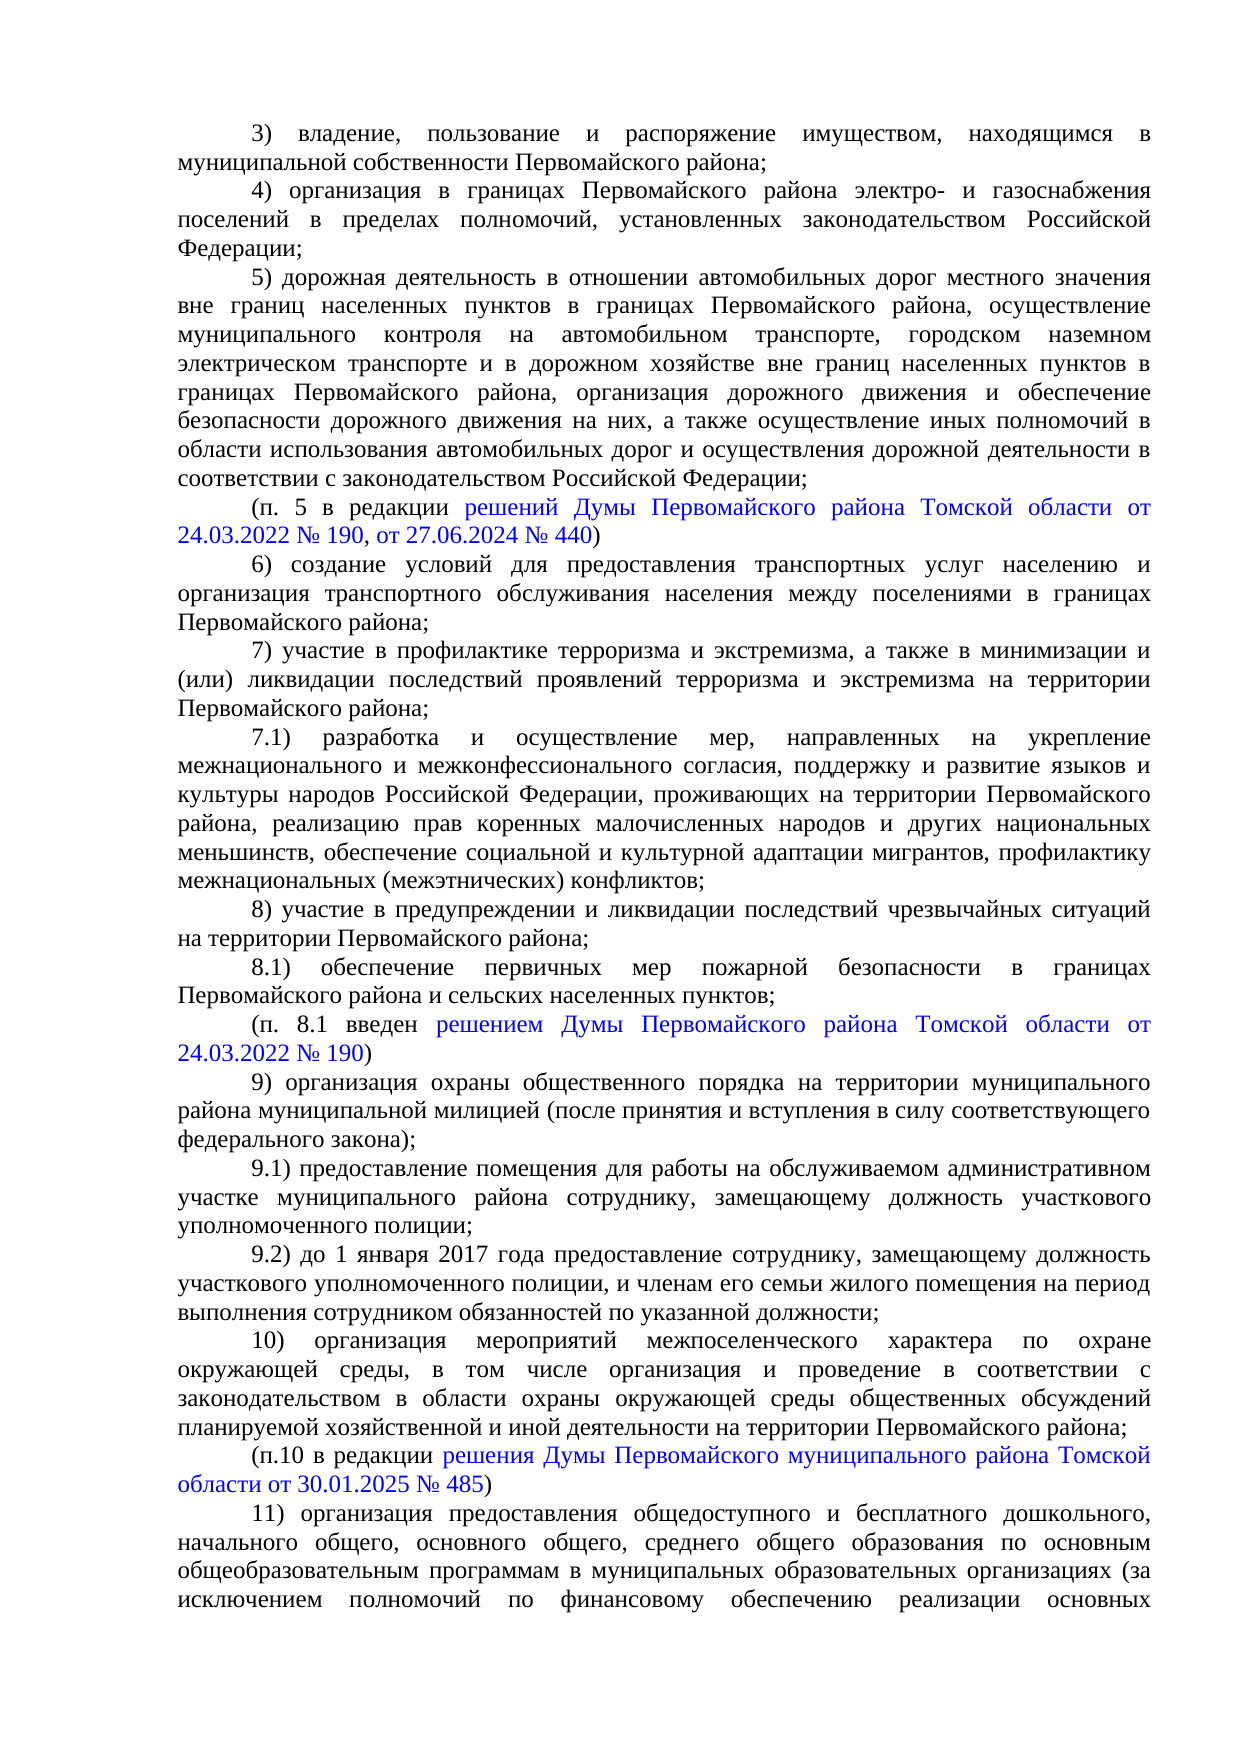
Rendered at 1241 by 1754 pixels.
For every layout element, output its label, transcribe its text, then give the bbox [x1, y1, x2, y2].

text 5) дорожная деятельность в отношении автомобильных дорог местного значения вне границ населенных пунктов в границах Первомайского района, осуществление муниципального контроля на автомобильном транспорте, городском наземном электрическом транспорте и в дорожном хозяйстве вне границ населенных пунктов в границах Первомайского района, организация дорожного движения и обеспечение безопасности дорожного движения на них, а также осуществление иных полномочий в области использования автомобильных дорог и осуществления дорожной деятельности в соответствии с законодательством Российской Федерации; [177, 262, 1152, 492]
text (п.10 в редакции решения Думы Первомайского муниципального района Томской области от 30.01.2025 № 485) [177, 1441, 1152, 1498]
text 7.1) разработка и осуществление мер, направленных на укрепление межнационального и межконфессионального согласия, поддержку и развитие языков и культуры народов Российской Федерации, проживающих на территории Первомайского района, реализацию прав коренных малочисленных народов и других национальных меньшинств, обеспечение социальной и культурной адаптации мигрантов, профилактику межнациональных (межэтнических) конфликтов; [177, 722, 1152, 894]
text 8) участие в предупреждении и ликвидации последствий чрезвычайных ситуаций на территории Первомайского района; [177, 894, 1152, 952]
text 9.2) до 1 января 2017 года предоставление сотруднику, замещающему должность участкового уполномоченного полиции, и членам его семьи жилого помещения на период выполнения сотрудником обязанностей по указанной должности; [177, 1239, 1152, 1326]
text 3) владение, пользование и распоряжение имуществом, находящимся в муниципальной собственности Первомайского района; [177, 118, 1152, 176]
text 8.1) обеспечение первичных мер пожарной безопасности в границах Первомайского района и сельских населенных пунктов; [177, 952, 1152, 1009]
text 9.1) предоставление помещения для работы на обслуживаемом административном участке муниципального района сотруднику, замещающему должность участкового уполномоченного полиции; [177, 1153, 1152, 1239]
text 10) организация мероприятий межпоселенческого характера по охране окружающей среды, в том числе организация и проведение в соответствии с законодательством в области охраны окружающей среды общественных обсуждений планируемой хозяйственной и иной деятельности на территории Первомайского района; [177, 1326, 1152, 1441]
text 9) организация охраны общественного порядка на территории муниципального района муниципальной милицией (после принятия и вступления в силу соответствующего федерального закона); [177, 1067, 1152, 1153]
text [177, 1498, 1152, 1613]
text (п. 5 в редакции решений Думы Первомайского района Томской области от 24.03.2022 № 190, от 27.06.2024 № 440) [177, 492, 1152, 549]
text 7) участие в профилактике терроризма и экстремизма, а также в минимизации и (или) ликвидации последствий проявлений терроризма и экстремизма на территории Первомайского района; [177, 636, 1152, 722]
text 6) создание условий для предоставления транспортных услуг населению и организация транспортного обслуживания населения между поселениями в границах Первомайского района; [177, 549, 1152, 636]
text 4) организация в границах Первомайского района электро- и газоснабжения поселений в пределах полномочий, установленных законодательством Российской Федерации; [177, 176, 1152, 262]
text (п. 8.1 введен решением Думы Первомайского района Томской области от 24.03.2022 № 190) [177, 1009, 1152, 1067]
